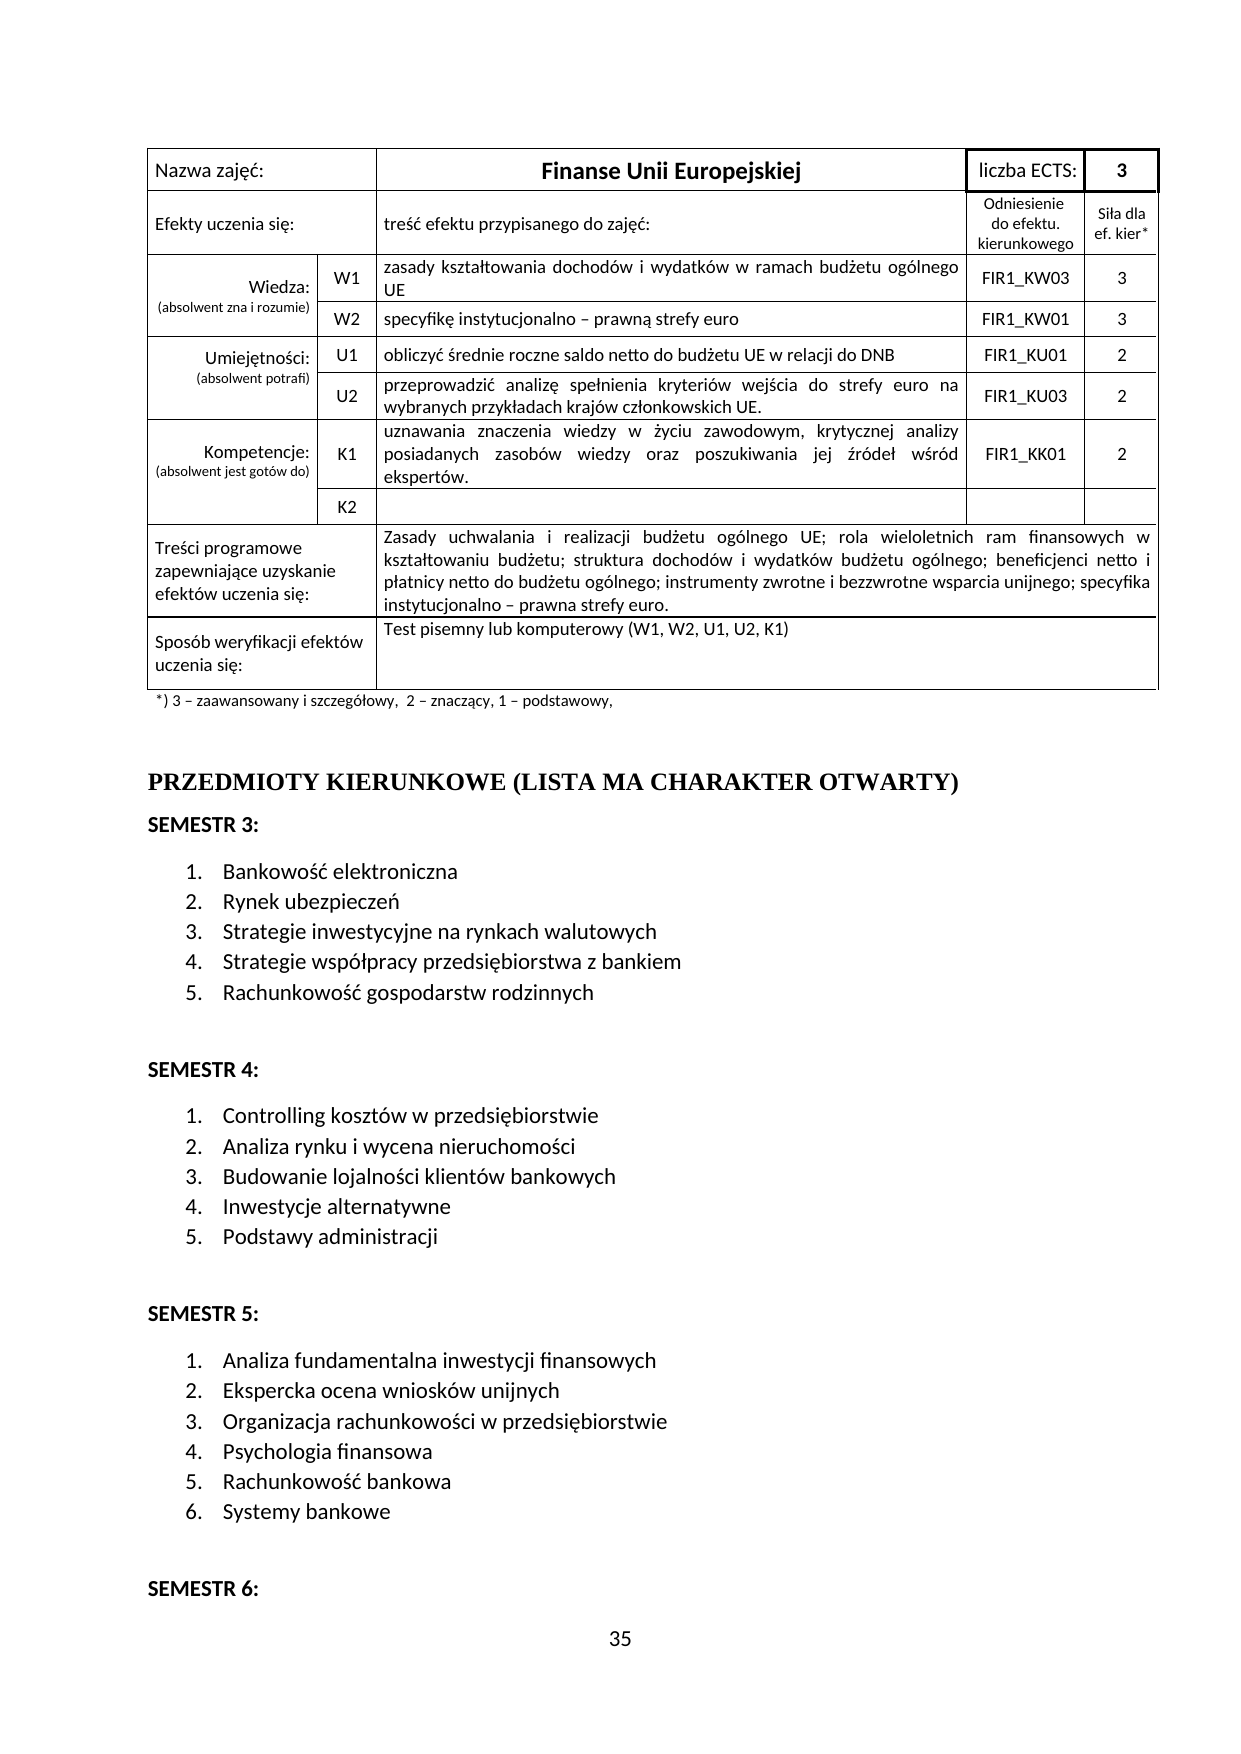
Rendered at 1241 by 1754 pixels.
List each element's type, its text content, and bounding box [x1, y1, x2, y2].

list Psychologia finansowa [185, 1437, 1092, 1465]
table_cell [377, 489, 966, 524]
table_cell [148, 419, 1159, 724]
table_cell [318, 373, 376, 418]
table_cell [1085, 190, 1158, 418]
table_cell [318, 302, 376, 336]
list Strategie współpracy przedsiębiorstwa z bankiem [185, 947, 1092, 975]
text SEMESTR 3: [148, 810, 1092, 838]
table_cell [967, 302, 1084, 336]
list Strategie inwestycyjne na rynkach walutowych [185, 917, 1092, 945]
list Analiza fundamentalna inwestycji finansowych [185, 1346, 1092, 1374]
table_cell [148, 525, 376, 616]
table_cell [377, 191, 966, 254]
list Controlling kosztów w przedsiębiorstwie [185, 1102, 1092, 1129]
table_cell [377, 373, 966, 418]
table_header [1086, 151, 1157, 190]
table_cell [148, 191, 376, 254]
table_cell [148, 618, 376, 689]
list Rachunkowość bankowa [185, 1467, 1092, 1495]
list Rachunkowość gospodarstw rodzinnych [185, 978, 1092, 1006]
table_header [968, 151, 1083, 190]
list Bankowość elektroniczna [185, 857, 1092, 885]
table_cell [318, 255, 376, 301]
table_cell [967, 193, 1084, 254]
list Ekspercka ocena wniosków unijnych [185, 1377, 1092, 1404]
list Rynek ubezpieczeń [185, 887, 1092, 915]
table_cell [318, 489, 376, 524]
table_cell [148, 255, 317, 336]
text SEMESTR 4: [148, 1055, 1092, 1083]
list Budowanie lojalności klientów bankowych [185, 1162, 1092, 1190]
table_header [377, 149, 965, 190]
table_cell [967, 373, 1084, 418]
text SEMESTR 6: [148, 1574, 1092, 1602]
text SEMESTR 5: [148, 1299, 1092, 1327]
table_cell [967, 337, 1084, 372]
list Analiza rynku i wycena nieruchomości [185, 1132, 1092, 1160]
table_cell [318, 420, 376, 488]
list Systemy bankowe [185, 1497, 1092, 1525]
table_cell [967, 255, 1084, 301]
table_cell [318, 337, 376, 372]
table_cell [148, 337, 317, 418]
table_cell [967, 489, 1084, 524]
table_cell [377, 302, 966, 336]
list Podstawy administracji [185, 1222, 1092, 1250]
text PRZEDMIOTY KIERUNKOWE (LISTA MA CHARAKTER OTWARTY) [148, 767, 1092, 796]
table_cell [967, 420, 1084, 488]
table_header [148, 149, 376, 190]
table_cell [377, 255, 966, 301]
list Organizacja rachunkowości w przedsiębiorstwie [185, 1407, 1092, 1435]
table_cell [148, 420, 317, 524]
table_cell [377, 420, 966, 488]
list Inwestycje alternatywne [185, 1192, 1092, 1220]
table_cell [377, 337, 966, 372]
